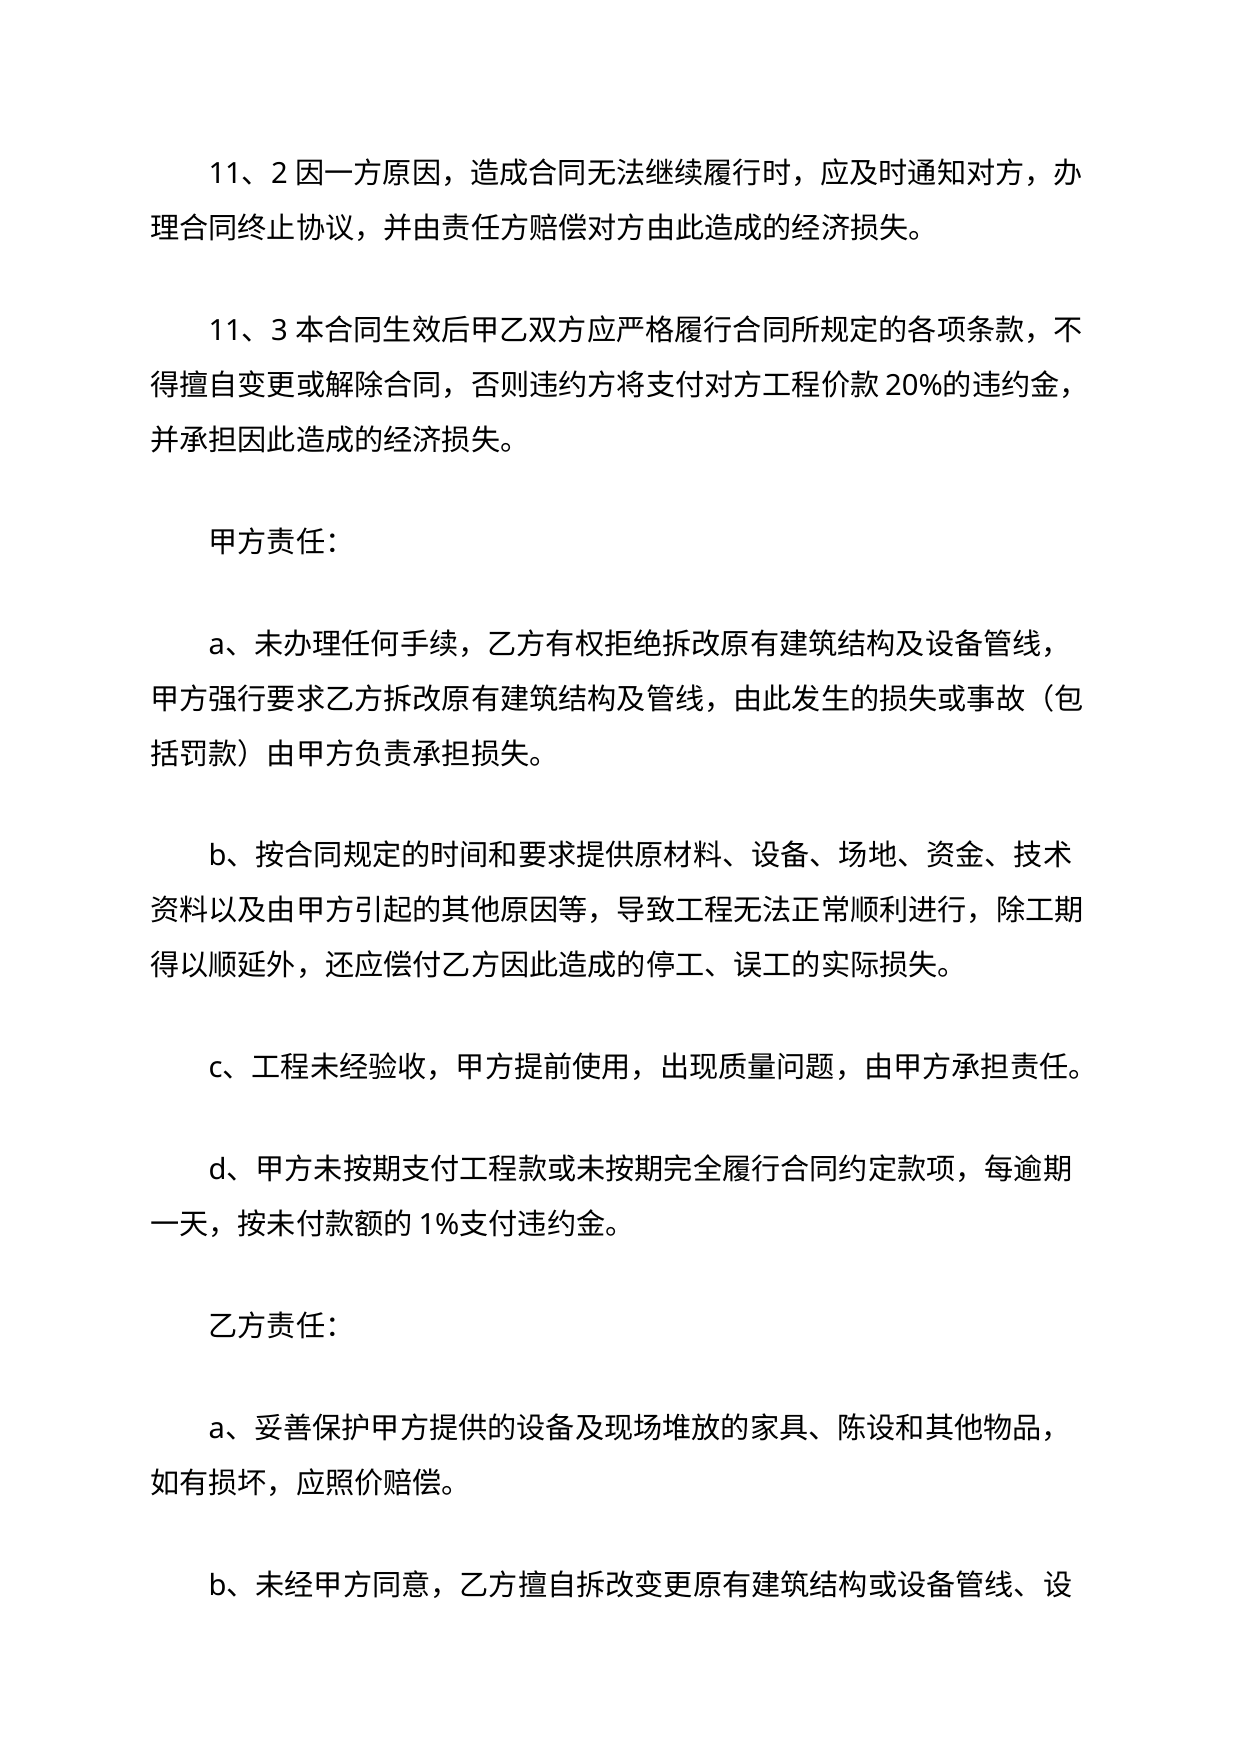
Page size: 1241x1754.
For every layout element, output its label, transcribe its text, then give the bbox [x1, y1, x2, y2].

text 11、2 因一方原因，造成合同无法继续履行时，应及时通知对方，办理合同终止协议，并由责任方赔偿对方由此造成的经济损失。 [150, 150, 1090, 247]
text b、按合同规定的时间和要求提供原材料、设备、场地、资金、技术资料以及由甲方引起的其他原因等，导致工程无法正常顺利进行，除工期得以顺延外，还应偿付乙方因此造成的停工、误工的实际损失。 [150, 832, 1090, 984]
text a、妥善保护甲方提供的设备及现场堆放的家具、陈设和其他物品，如有损坏，应照价赔偿。 [150, 1404, 1090, 1502]
text 乙方责任： [150, 1303, 1090, 1345]
text d、甲方未按期支付工程款或未按期完全履行合同约定款项，每逾期一天，按未付款额的1%支付违约金。 [150, 1146, 1090, 1243]
text 甲方责任： [150, 518, 1090, 561]
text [150, 1561, 1090, 1603]
text c、工程未经验收，甲方提前使用，出现质量问题，由甲方承担责任。 [150, 1044, 1090, 1086]
text a、未办理任何手续，乙方有权拒绝拆改原有建筑结构及设备管线，甲方强行要求乙方拆改原有建筑结构及管线，由此发生的损失或事故（包括罚款）由甲方负责承担损失。 [150, 620, 1090, 772]
text 11、3 本合同生效后甲乙双方应严格履行合同所规定的各项条款，不得擅自变更或解除合同，否则违约方将支付对方工程价款20%的违约金，并承担因此造成的经济损失。 [150, 307, 1090, 459]
